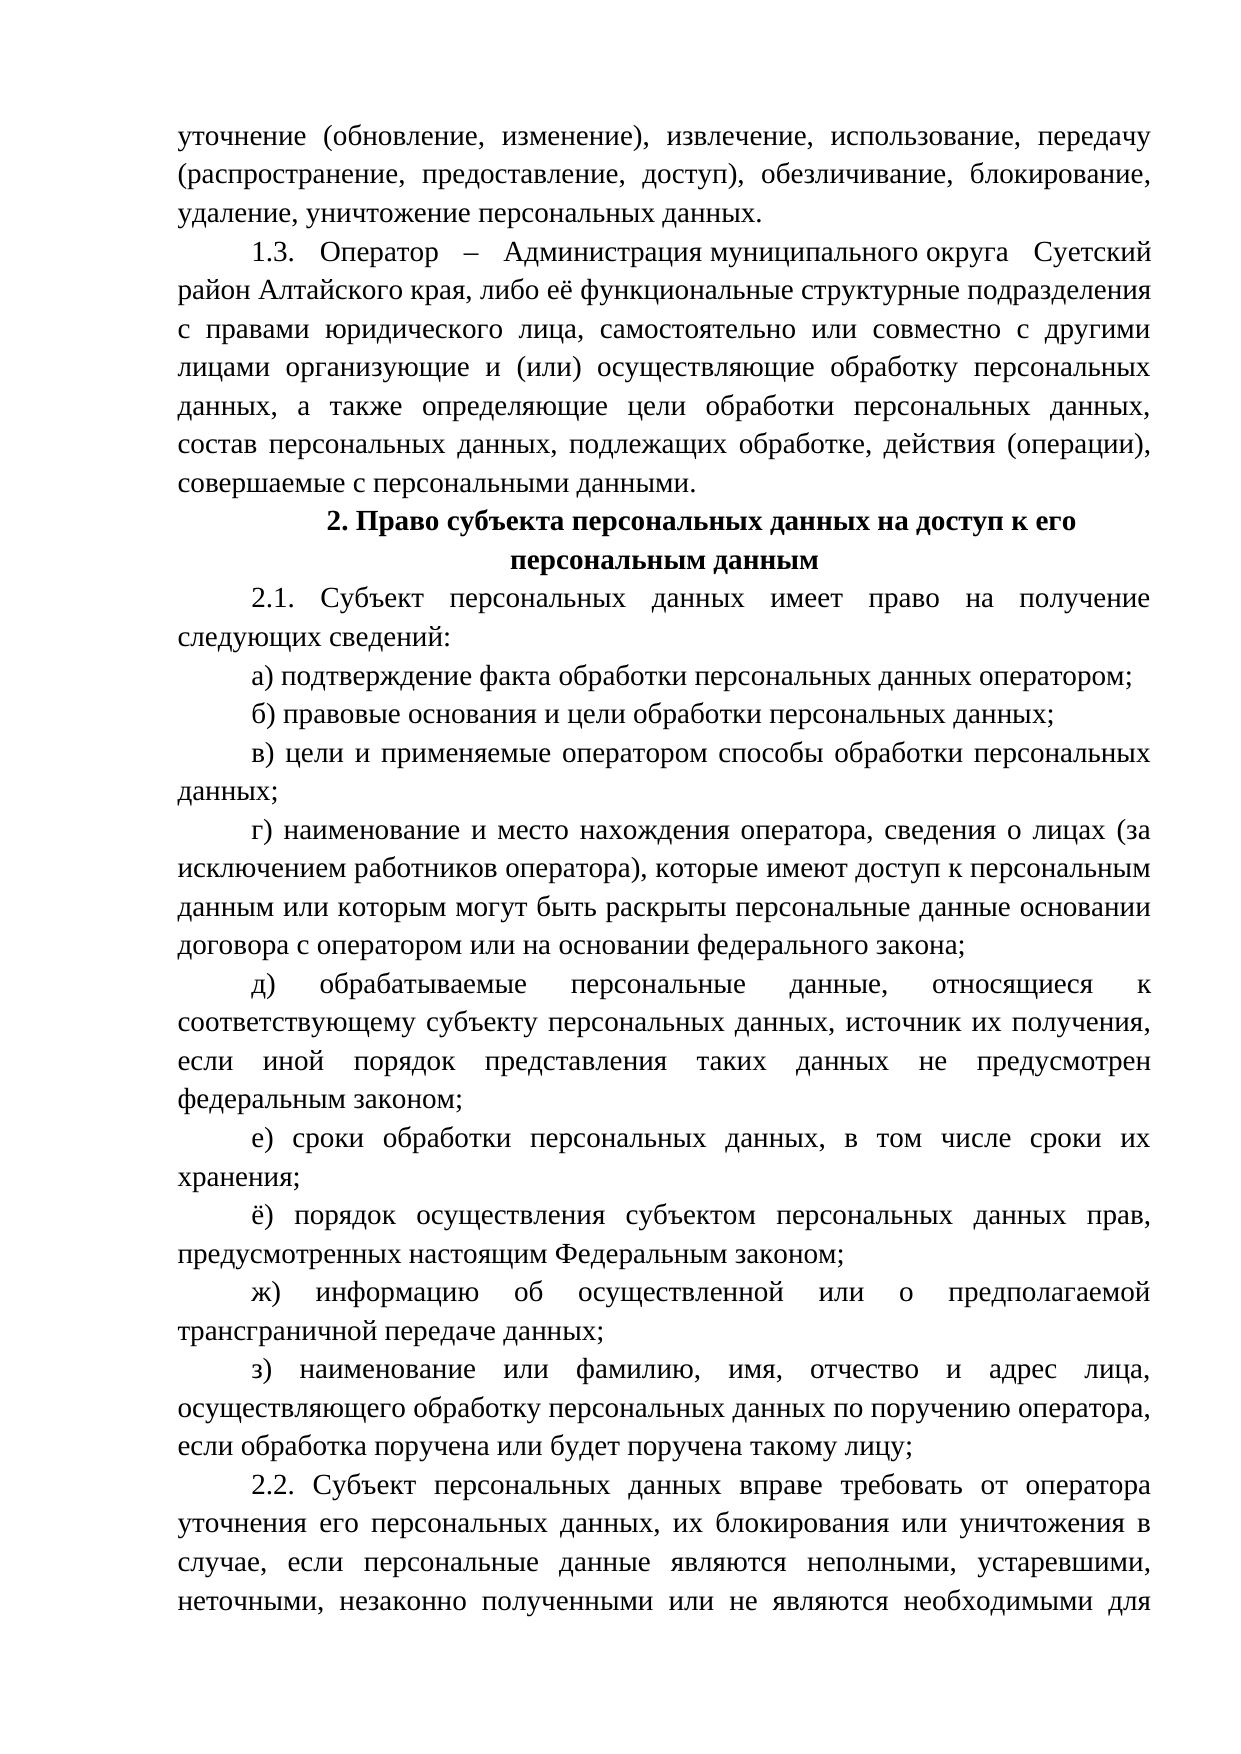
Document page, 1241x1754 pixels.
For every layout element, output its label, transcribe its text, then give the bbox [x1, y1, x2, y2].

text б) правовые основания и цели обработки персональных данных; [177, 696, 1152, 730]
text г) наименование и место нахождения оператора, сведения о лицах (за исключением работников оператора), которые имеют доступ к персональным данным или которым могут быть раскрыты персональные данные основании договора с оператором или на основании федерального закона; [177, 812, 1152, 961]
text в) цели и применяемые оператором способы обработки персональных данных; [177, 735, 1152, 807]
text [177, 1467, 1152, 1616]
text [177, 118, 1152, 229]
text 2.1. Субъект персональных данных имеет право на получение следующих сведений: [177, 581, 1152, 653]
text ё) порядок осуществления субъектом персональных данных прав, предусмотренных настоящим Федеральным законом; [177, 1197, 1152, 1269]
text а) подтверждение факта обработки персональных данных оператором; [177, 658, 1152, 691]
text 1.3. Оператор – Администрация муниципального округа Суетский район Алтайского края, либо её функциональные структурные подразделения с правами юридического лица, самостоятельно или совместно с другими лицами организующие и (или) осуществляющие обработку персональных данных, а также определяющие цели обработки персональных данных, состав персональных данных, подлежащих обработке, действия (операции), совершаемые с персональными данными. [177, 234, 1152, 498]
text 2. Право субъекта персональных данных на доступ к его персональным данным [177, 503, 1152, 576]
text ж) информацию об осуществленной или о предполагаемой трансграничной передаче данных; [177, 1274, 1152, 1346]
text д) обрабатываемые персональные данные, относящиеся к соответствующему субъекту персональных данных, источник их получения, если иной порядок представления таких данных не предусмотрен федеральным законом; [177, 966, 1152, 1115]
text з) наименование или фамилию, имя, отчество и адрес лица, осуществляющего обработку персональных данных по поручению оператора, если обработка поручена или будет поручена такому лицу; [177, 1351, 1152, 1462]
text е) сроки обработки персональных данных, в том числе сроки их хранения; [177, 1120, 1152, 1192]
